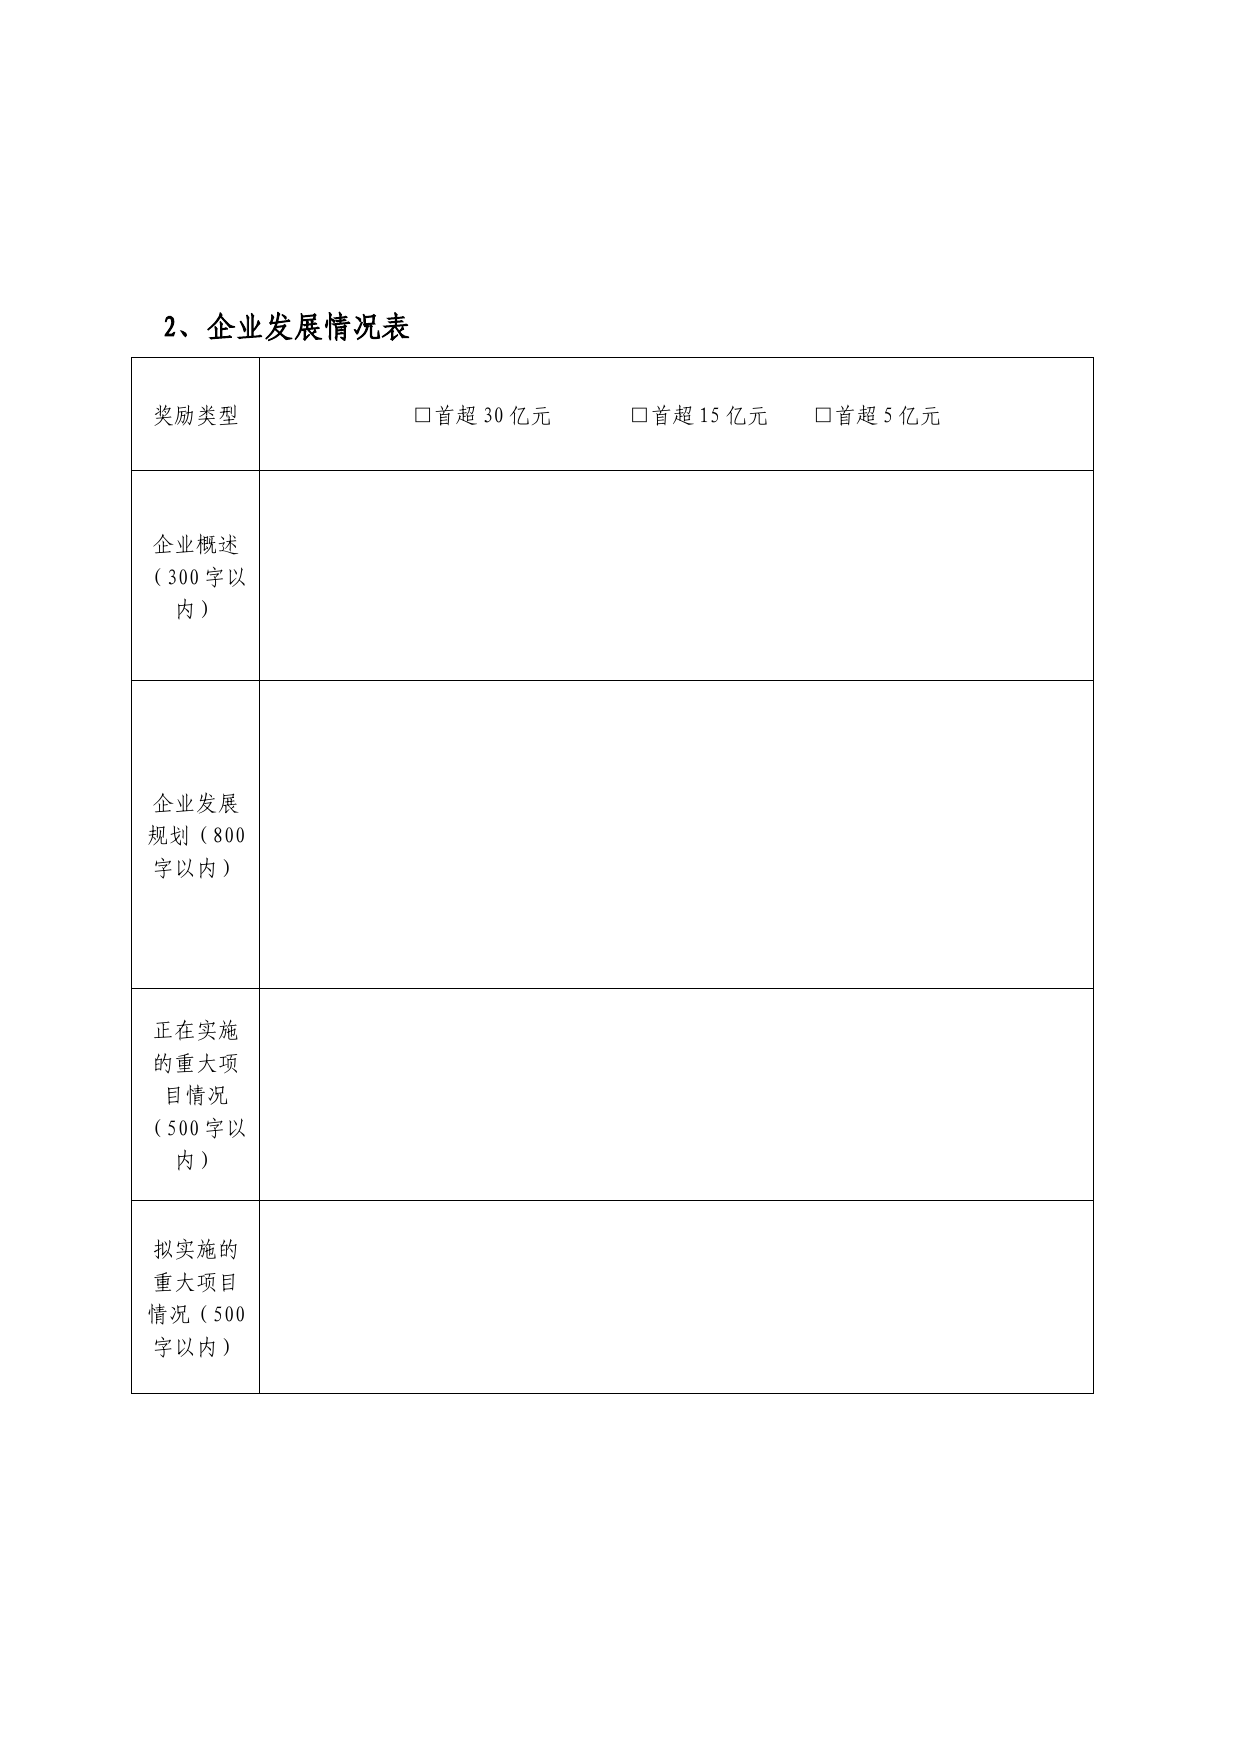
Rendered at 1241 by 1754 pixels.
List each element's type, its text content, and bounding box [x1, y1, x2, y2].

table_cell 企业发展规划（800字以内） [132, 681, 259, 987]
table_cell [260, 989, 1093, 1200]
table_header □首超30亿元 □首超15亿元 □首超5亿元 [260, 358, 1093, 470]
text 2、企业发展情况表 [162, 292, 1063, 357]
table_header 奖励类型 [132, 358, 259, 470]
table_cell 拟实施的重大项目情况（500字以内） [132, 1201, 259, 1393]
table_cell 企业概述（300字以内） [132, 471, 259, 679]
table_cell [260, 681, 1093, 987]
table_cell [260, 471, 1093, 679]
table_cell 正在实施的重大项目情况（500字以内） [132, 989, 259, 1200]
table_cell [260, 1201, 1093, 1393]
